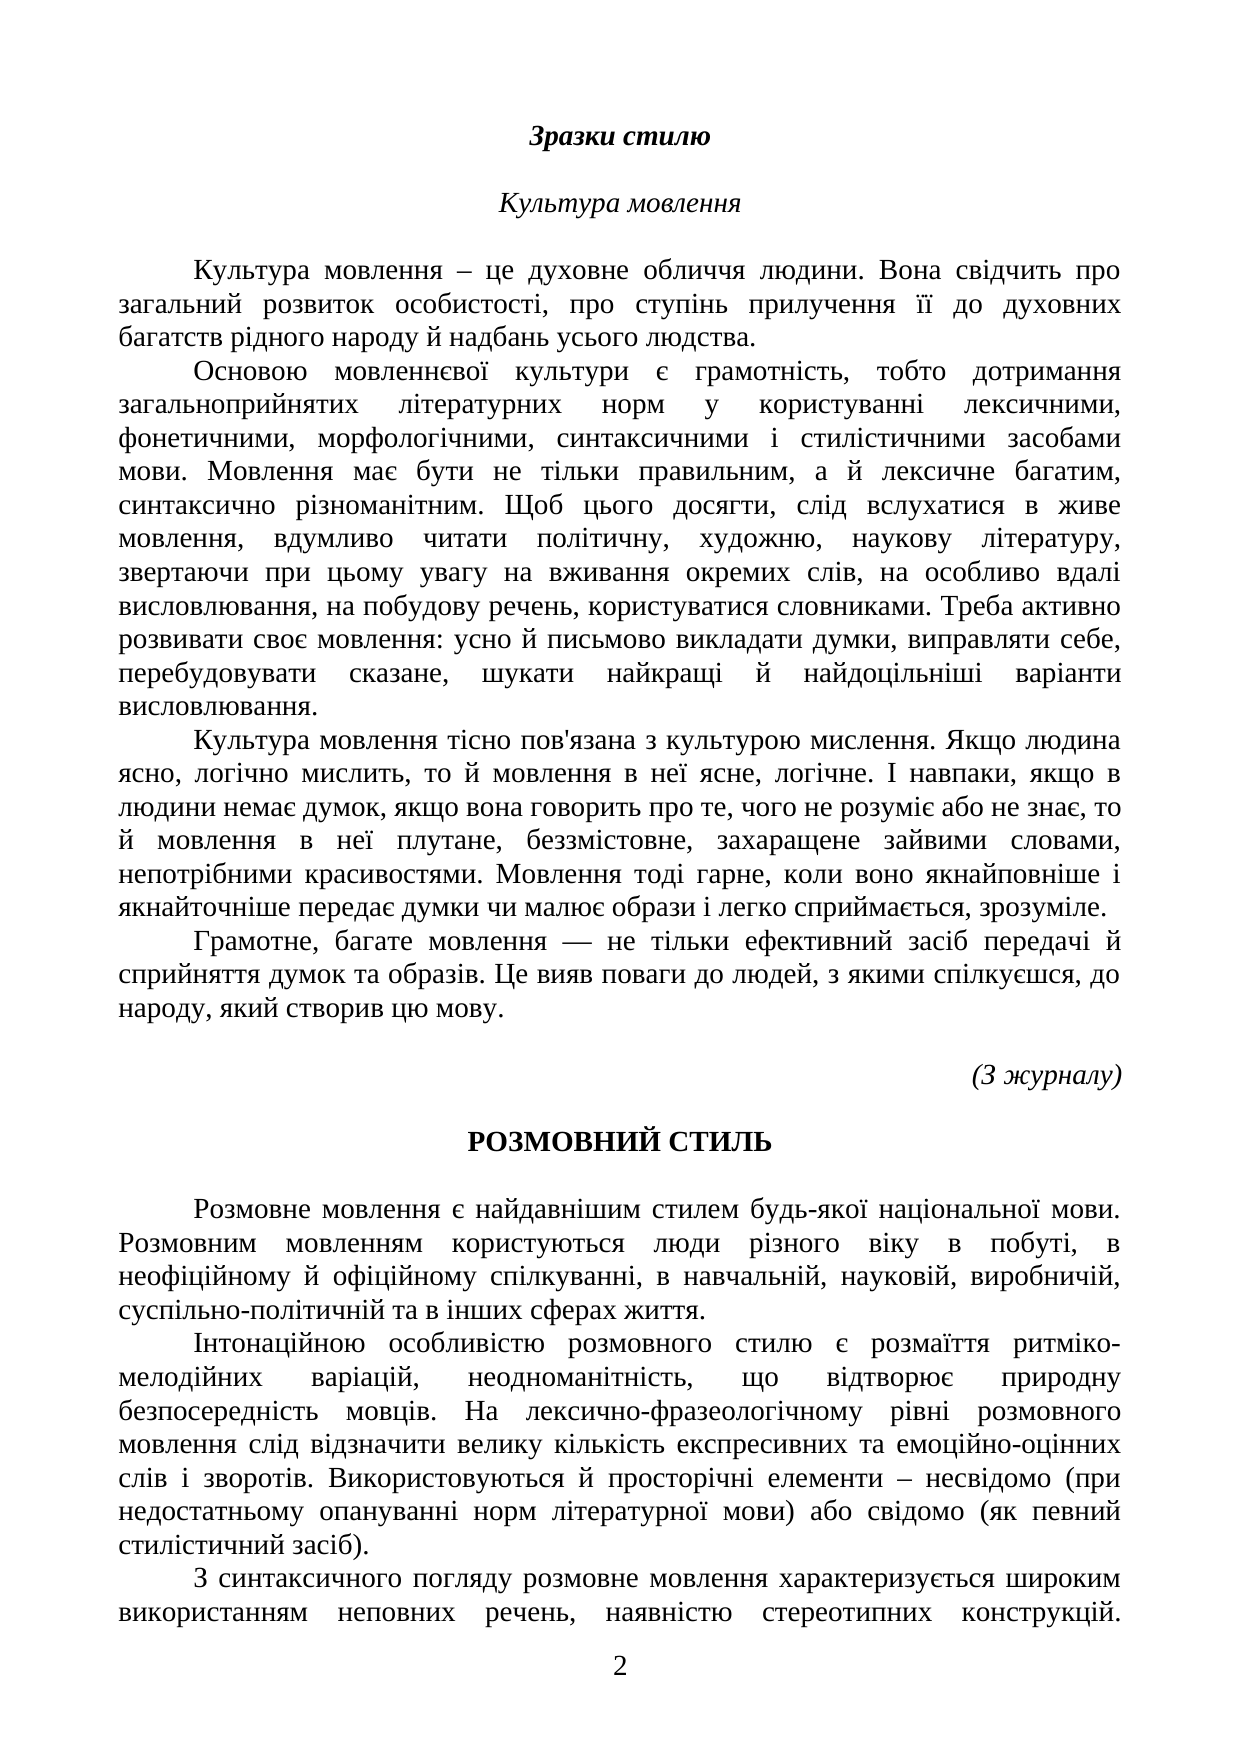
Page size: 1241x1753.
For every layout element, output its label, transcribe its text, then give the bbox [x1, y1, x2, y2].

text Культура мовлення [118, 185, 1122, 219]
text Розмовне мовлення є найдавнішим стилем будь-якої національної мови. Розмовним мовленням користуються люди різного віку в побуті, в неофіційному й офіційному спілкуванні, в навчальній, науковій, виробничій, суспільно-політичній та в інших сферах життя. [118, 1191, 1122, 1326]
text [118, 1560, 1122, 1627]
text Зразки стилю [118, 118, 1122, 152]
text Основою мовленнєвої культури є грамотність, тобто дотримання загальноприйнятих літературних норм у користуванні лексичними, фонетичними, морфологічними, синтаксичними і стилістичними засобами мови. Мовлення має бути не тільки правильним, а й лексичне багатим, синтаксично різноманітним. Щоб цього досягти, слід вслухатися в живе мовлення, вдумливо читати політичну, художню, наукову літературу, звертаючи при цьому увагу на вживання окремих слів, на особливо вдалі висловлювання, на побудову речень, користуватися словниками. Треба активно розвивати своє мовлення: усно й письмово викладати думки, виправляти себе, перебудовувати сказане, шукати найкращі й найдоцільніші варіанти висловлювання. [118, 353, 1122, 722]
text (З журналу) [118, 1057, 1122, 1091]
text Грамотне, багате мовлення — не тільки ефективний засіб передачі й сприйняття думок та образів. Це вияв поваги до людей, з якими спілкуєшся, до народу, який створив цю мову. [118, 923, 1122, 1024]
text РОЗМОВНИЙ СТИЛЬ [118, 1124, 1122, 1158]
text Культура мовлення тісно пов'язана з культурою мислення. Якщо людина ясно, логічно мислить, то й мовлення в неї ясне, логічне. І навпаки, якщо в людини немає думок, якщо вона говорить про те, чого не розуміє або не знає, то й мовлення в неї плутане, беззмістовне, захаращене зайвими словами, непотрібними красивостями. Мовлення тоді гарне, коли воно якнайповніше і якнайточніше передає думки чи малює образи і легко сприймається, зрозуміле. [118, 722, 1122, 923]
text Інтонаційною особливістю розмовного стилю є розмаїття ритміко-мелодійних варіацій, неодноманітність, що відтворює природну безпосередність мовців. На лексично-фразеологічному рівні розмовного мовлення слід відзначити велику кількість експресивних та емоційно-оцінних слів і зворотів. Використовуються й просторічні елементи – несвідомо (при недостатньому опануванні норм літературної мови) або свідомо (як певний стилістичний засіб). [118, 1326, 1122, 1560]
text Культура мовлення – це духовне обличчя людини. Вона свідчить про загальний розвиток особистості, про ступінь прилучення її до духовних багатств рідного народу й надбань усього людства. [118, 252, 1122, 353]
